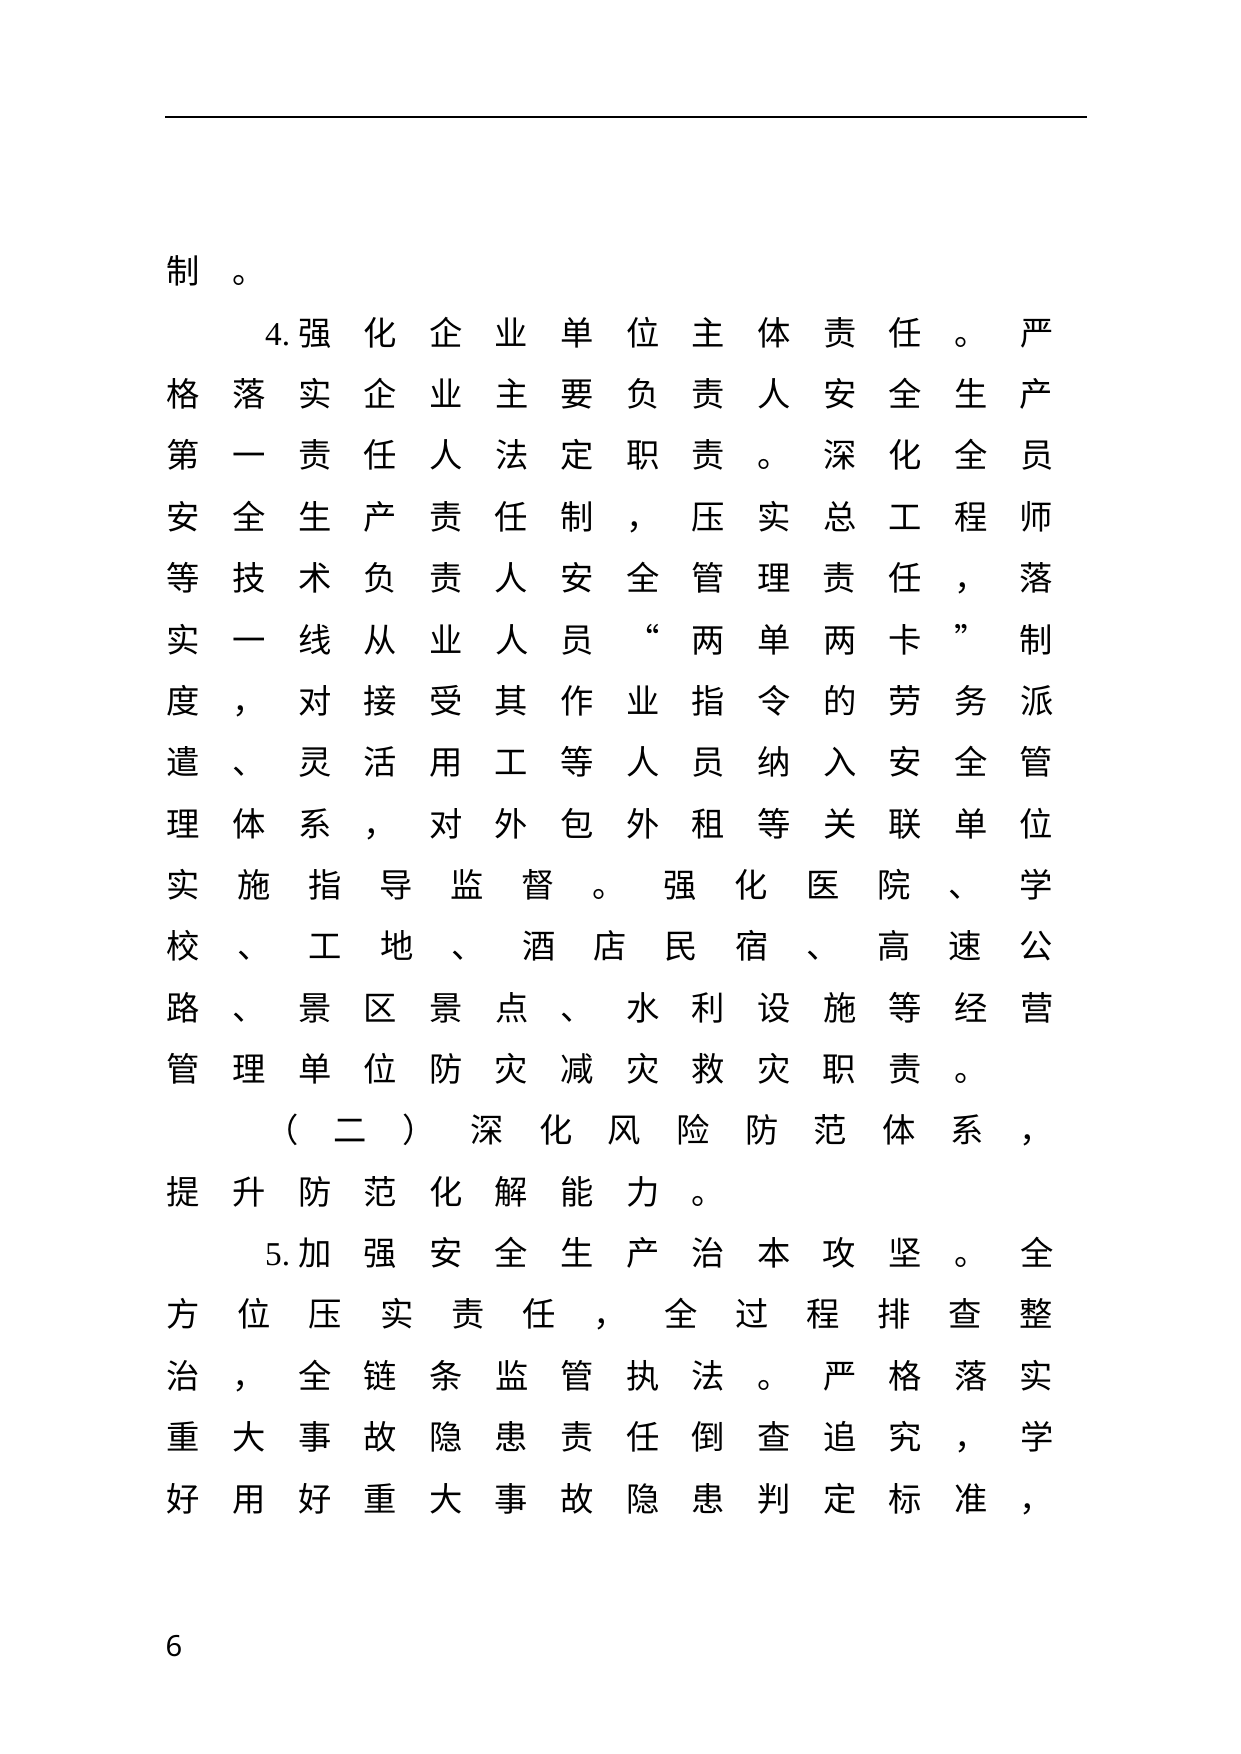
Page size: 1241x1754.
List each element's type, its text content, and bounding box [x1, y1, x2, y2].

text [167, 1220, 1085, 1527]
text （二）深化风险防范体系，提升防范化解能力。 [167, 1098, 1085, 1220]
text 4.强化企业单位主体责任。严格落实企业主要负责人安全生产第一责任人法定职责。深化全员安全生产责任制，压实总工程师等技术负责人安全管理责任，落实一线从业人员“两单两卡”制度，对接受其作业指令的劳务派遣、灵活用工等人员纳入安全管理体系，对外包外租等关联单位实施指导监督。强化医院、学校、工地、酒店民宿、高速公路、景区景点、水利设施等经营管理单位防灾减灾救灾职责。 [167, 300, 1085, 1098]
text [167, 239, 1085, 300]
